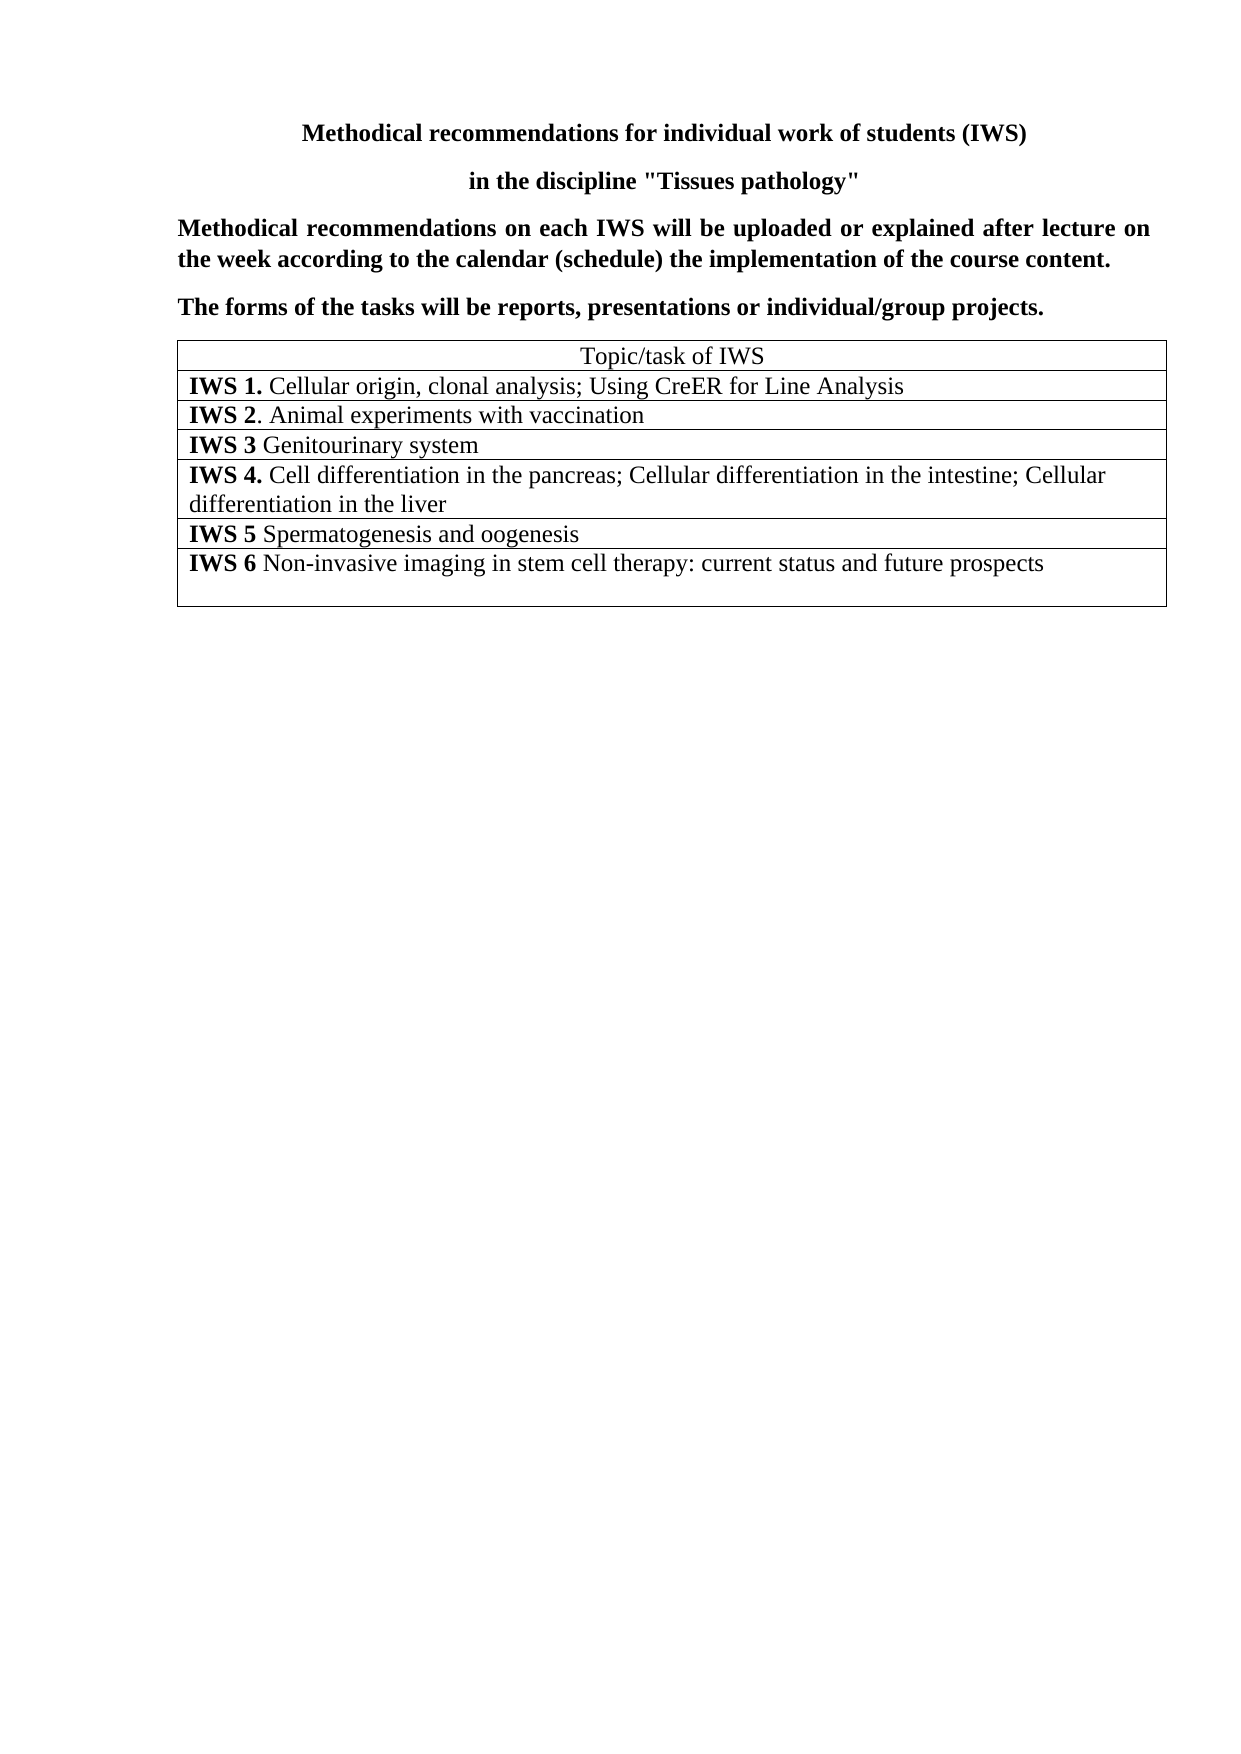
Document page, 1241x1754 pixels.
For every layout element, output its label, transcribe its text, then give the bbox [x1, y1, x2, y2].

table_cell IWS 2. Animal experiments with vaccination [178, 401, 1166, 429]
text Methodical recommendations for individual work of students (IWS) [177, 118, 1152, 147]
text in the discipline "Tissues pathology" [177, 166, 1152, 194]
table_cell IWS 4. Cell differentiation in the pancreas; Cellular differentiation in the intestine; Cellular differentiation in the liver [178, 460, 1166, 518]
text The forms of the tasks will be reports, presentations or individual/group projects. [177, 292, 1152, 321]
table_header Topic/task of IWS [178, 341, 1166, 370]
table_cell IWS 6 Non-invasive imaging in stem cell therapy: current status and future prospects [178, 549, 1166, 606]
text Methodical recommendations on each IWS will be uploaded or explained after lecture on the week according to the calendar (schedule) the implementation of the course content. [177, 213, 1152, 273]
table_cell IWS 3 Genitourinary system [178, 430, 1166, 459]
table_cell IWS 1. Cellular origin, clonal analysis; Using CreER for Line Analysis [178, 371, 1166, 399]
table_cell IWS 5 Spermatogenesis and oogenesis [178, 519, 1166, 547]
